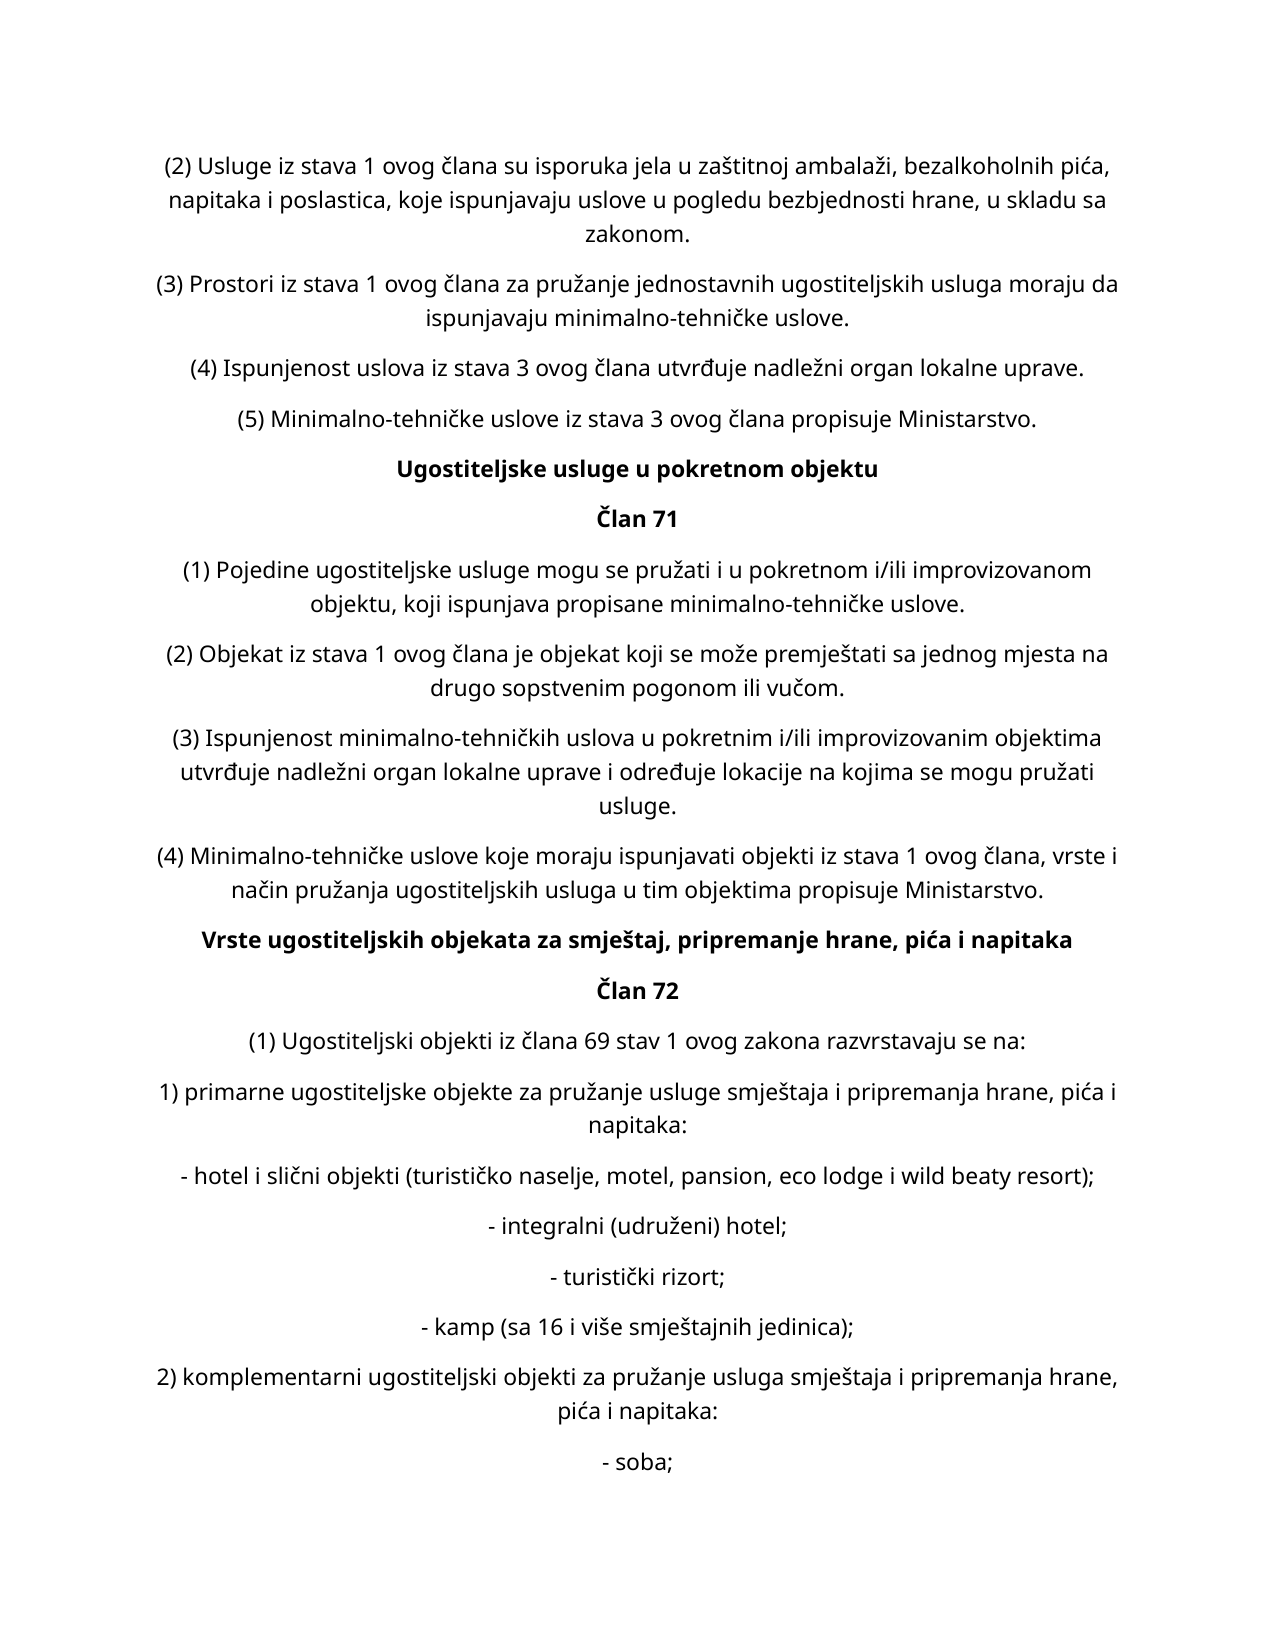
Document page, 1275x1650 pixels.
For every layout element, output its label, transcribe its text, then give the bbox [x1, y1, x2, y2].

text - integralni (udruženi) hotel; [150, 1210, 1125, 1241]
text (2) Usluge iz stava 1 ovog člana su isporuka jela u zaštitnoj ambalaži, bezalkoholnih pića, napitaka i poslastica, koje ispunjavaju uslove u pogledu bezbjednosti hrane, u skladu sa zakonom. [150, 150, 1125, 249]
text (5) Minimalno-tehničke uslove iz stava 3 ovog člana propisuje Ministarstvo. [150, 402, 1125, 434]
text 1) primarne ugostiteljske objekte za pružanje usluge smještaja i pripremanja hrane, pića i napitaka: [150, 1075, 1125, 1140]
text - kamp (sa 16 i više smještajnih jedinica); [150, 1311, 1125, 1342]
text Vrste ugostiteljskih objekata za smještaj, pripremanje hrane, pića i napitaka [150, 924, 1125, 955]
text - hotel i slični objekti (turističko naselje, motel, pansion, eco lodge i wild beaty resort); [150, 1159, 1125, 1191]
text (4) Ispunjenost uslova iz stava 3 ovog člana utvrđuje nadležni organ lokalne uprave. [150, 352, 1125, 383]
text Član 72 [150, 974, 1125, 1006]
text Ugostiteljske usluge u pokretnom objektu [150, 453, 1125, 484]
text (4) Minimalno-tehničke uslove koje moraju ispunjavati objekti iz stava 1 ovog člana, vrste i način pružanja ugostiteljskih usluga u tim objektima propisuje Ministarstvo. [150, 840, 1125, 905]
text (2) Objekat iz stava 1 ovog člana je objekat koji se može premještati sa jednog mjesta na drugo sopstvenim pogonom ili vučom. [150, 638, 1125, 703]
text (1) Ugostiteljski objekti iz člana 69 stav 1 ovog zakona razvrstavaju se na: [150, 1025, 1125, 1056]
text - turistički rizort; [150, 1260, 1125, 1292]
text - soba; [150, 1445, 1125, 1477]
text Član 71 [150, 503, 1125, 534]
text (1) Pojedine ugostiteljske usluge mogu se pružati i u pokretnom i/ili improvizovanom objektu, koji ispunjava propisane minimalno-tehničke uslove. [150, 554, 1125, 619]
text 2) komplementarni ugostiteljski objekti za pružanje usluga smještaja i pripremanja hrane, pića i napitaka: [150, 1361, 1125, 1426]
text (3) Ispunjenost minimalno-tehničkih uslova u pokretnim i/ili improvizovanim objektima utvrđuje nadležni organ lokalne uprave i određuje lokacije na kojima se mogu pružati usluge. [150, 722, 1125, 821]
text (3) Prostori iz stava 1 ovog člana za pružanje jednostavnih ugostiteljskih usluga moraju da ispunjavaju minimalno-tehničke uslove. [150, 268, 1125, 333]
